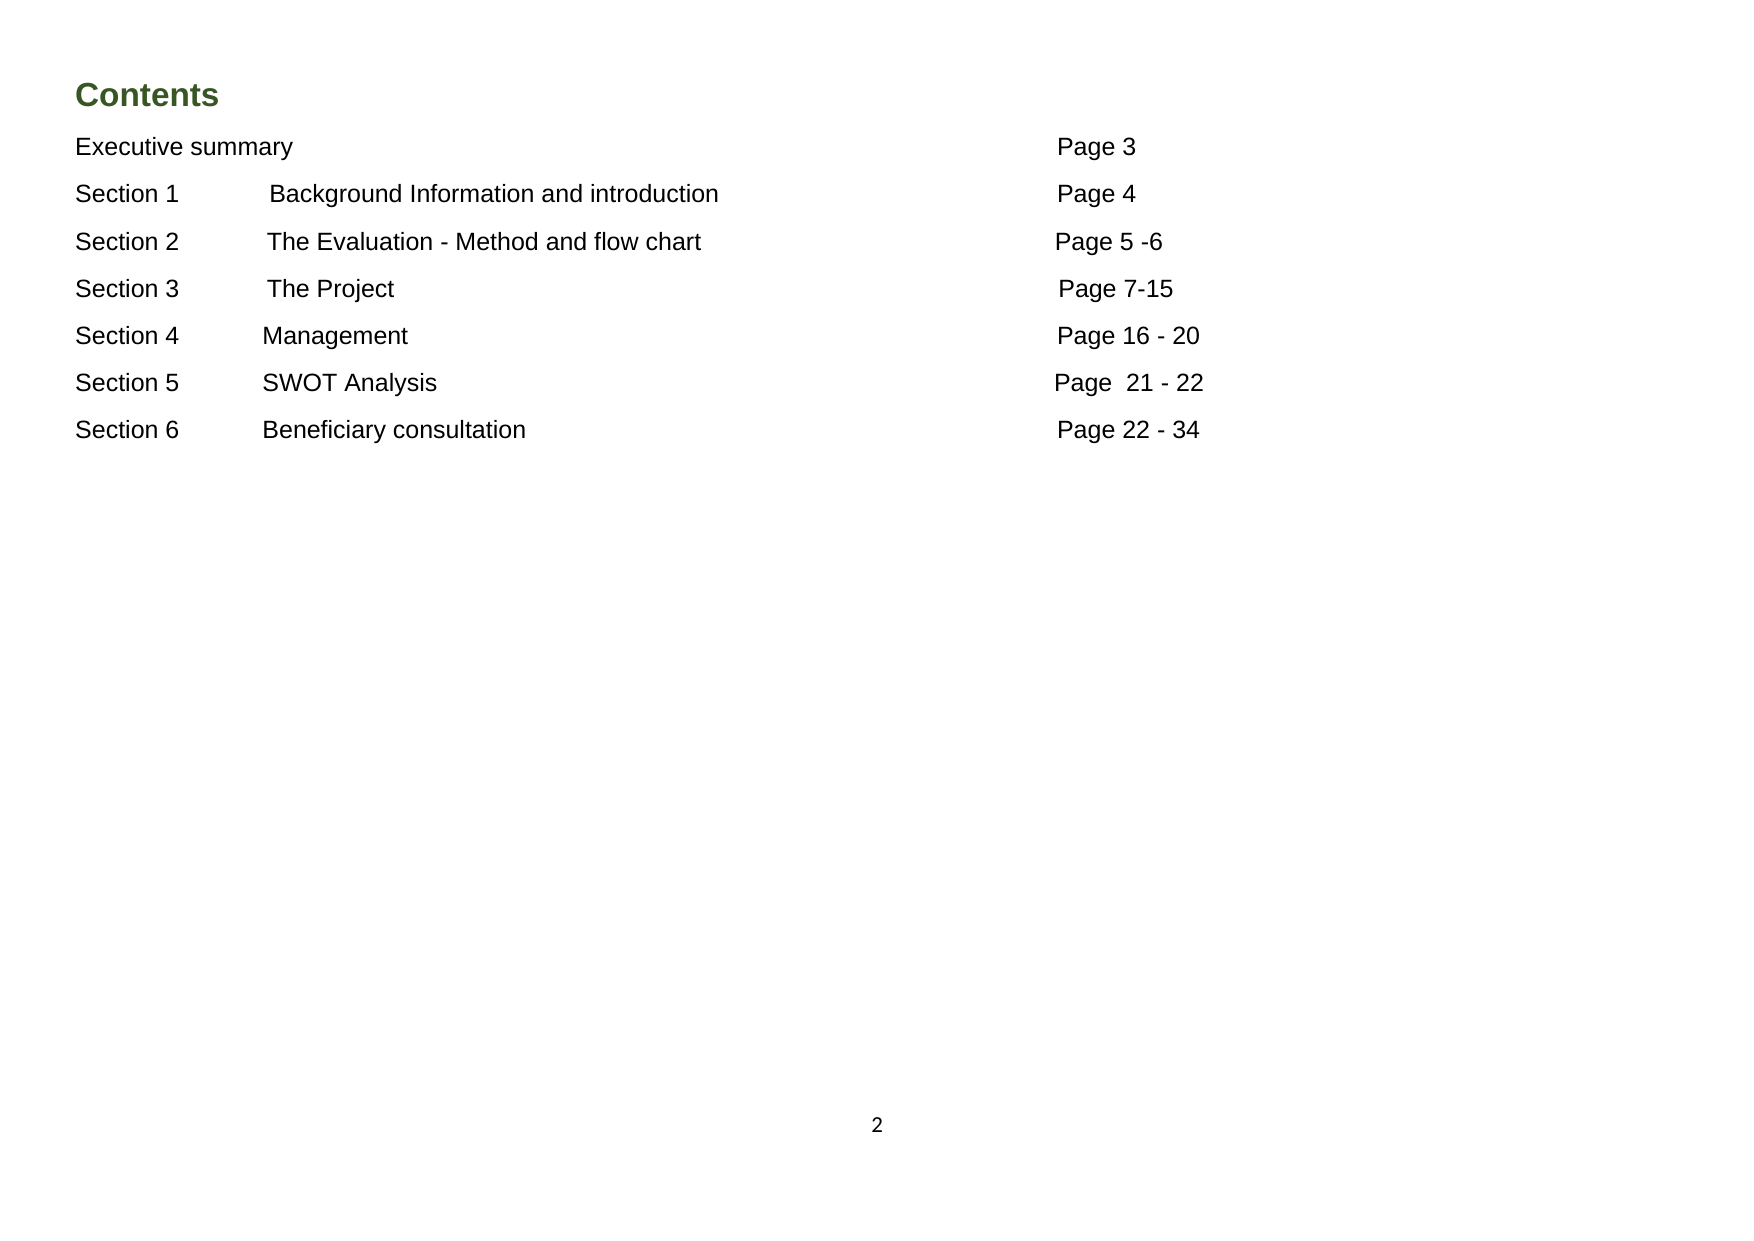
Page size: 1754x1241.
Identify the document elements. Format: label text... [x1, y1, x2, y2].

text Section 5 SWOT Analysis Page 21 - 22 [75, 368, 1679, 397]
text Section 3 The Project Page 7-15 [75, 274, 1679, 302]
text Section 1 Background Information and introduction Page 4 [75, 179, 1679, 208]
text Contents [75, 75, 1679, 113]
text Executive summary Page 3 [75, 132, 1679, 161]
text Section 6 Beneficiary consultation Page 22 - 34 [75, 415, 1679, 444]
text Section 4 Management Page 16 - 20 [75, 321, 1679, 349]
text Section 2 The Evaluation - Method and flow chart Page 5 -6 [75, 227, 1679, 255]
